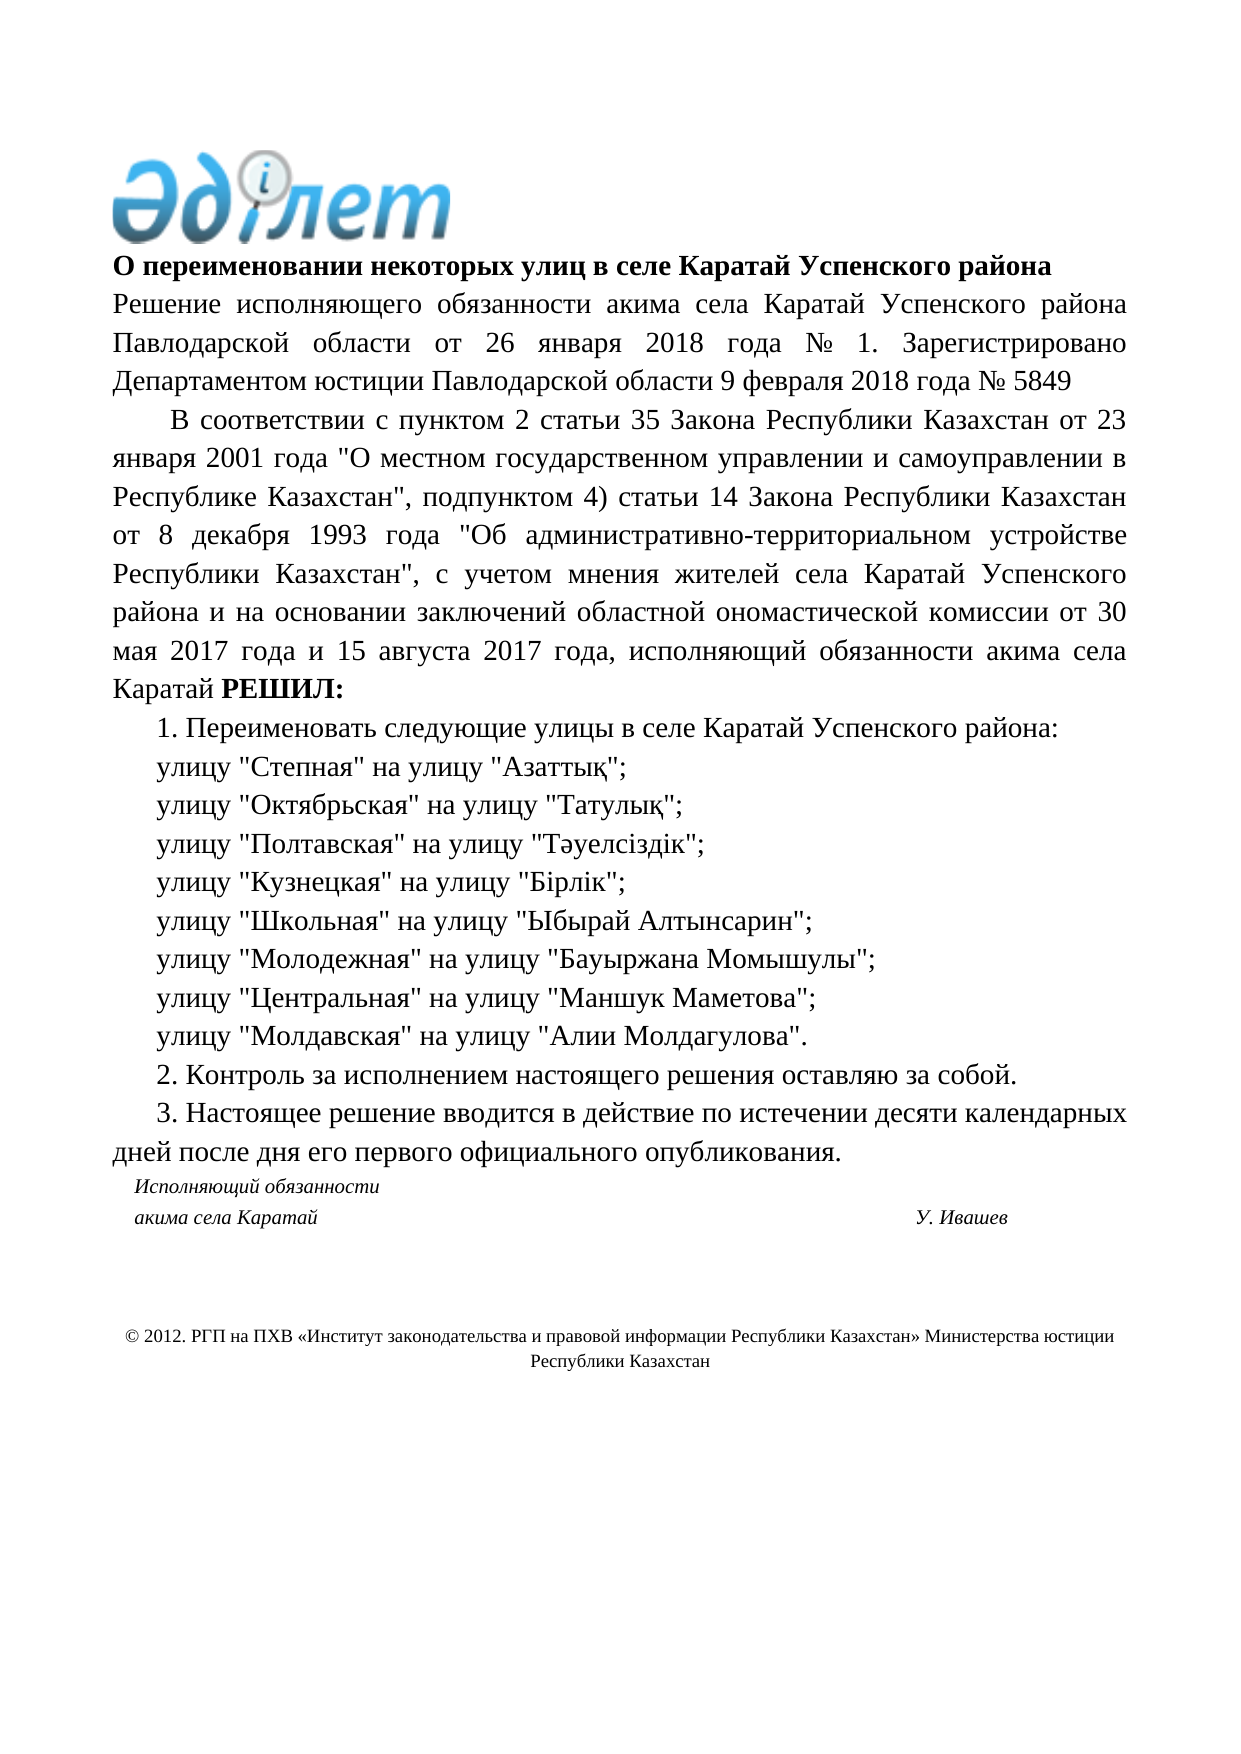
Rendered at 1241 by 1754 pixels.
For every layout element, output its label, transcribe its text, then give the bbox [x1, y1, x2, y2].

text Решение исполняющего обязанности акима села Каратай Успенского района Павлодарской области от 26 января 2018 года № 1. Зарегистрировано Департаментом юстиции Павлодарской области 9 февраля 2018 года № 5849 [112, 286, 1128, 397]
text улицу "Молодежная" на улицу "Бауыржана Момышулы"; [112, 941, 1128, 975]
text улицу "Полтавская" на улицу "Тәуелсіздік"; [112, 826, 1128, 859]
picture [112, 150, 451, 244]
text улицу "Октябрьская" на улицу "Татулық"; [112, 787, 1128, 821]
text улицу "Школьная" на улицу "Ыбырай Алтынсарин"; [112, 903, 1128, 936]
text улицу "Степная" на улицу "Азаттық"; [112, 749, 1128, 782]
table_cell У. Ивашев [913, 1204, 1240, 1235]
text О переименовании некоторых улиц в селе Каратай Успенского района [112, 248, 1128, 281]
text © 2012. РГП на ПХВ «Институт законодательства и правовой информации Республики Казахстан» Министерства юстиции Республики Казахстан [112, 1325, 1128, 1372]
table_cell акима села Каратай [101, 1204, 913, 1235]
table_header Исполняющий обязанности [101, 1173, 1240, 1204]
text улицу "Молдавская" на улицу "Алии Молдагулова". [112, 1018, 1128, 1052]
text 2. Контроль за исполнением настоящего решения оставляю за собой. [112, 1057, 1128, 1091]
text улицу "Центральная" на улицу "Маншук Маметова"; [112, 980, 1128, 1013]
text В соответствии с пунктом 2 статьи 35 Закона Республики Казахстан от 23 января 2001 года "О местном государственном управлении и самоуправлении в Республике Казахстан", подпунктом 4) статьи 14 Закона Республики Казахстан от 8 декабря 1993 года "Об административно-территориальном устройстве Республики Казахстан", с учетом мнения жителей села Каратай Успенского района и на основании заключений областной ономастической комиссии от 30 мая 2017 года и 15 августа 2017 года, исполняющий обязанности акима села Каратай РЕШИЛ: [112, 402, 1128, 705]
text 3. Настоящее решение вводится в действие по истечении десяти календарных дней после дня его первого официального опубликования. [112, 1096, 1128, 1168]
text улицу "Кузнецкая" на улицу "Бірлік"; [112, 864, 1128, 898]
text 1. Переименовать следующие улицы в селе Каратай Успенского района: [112, 710, 1128, 744]
